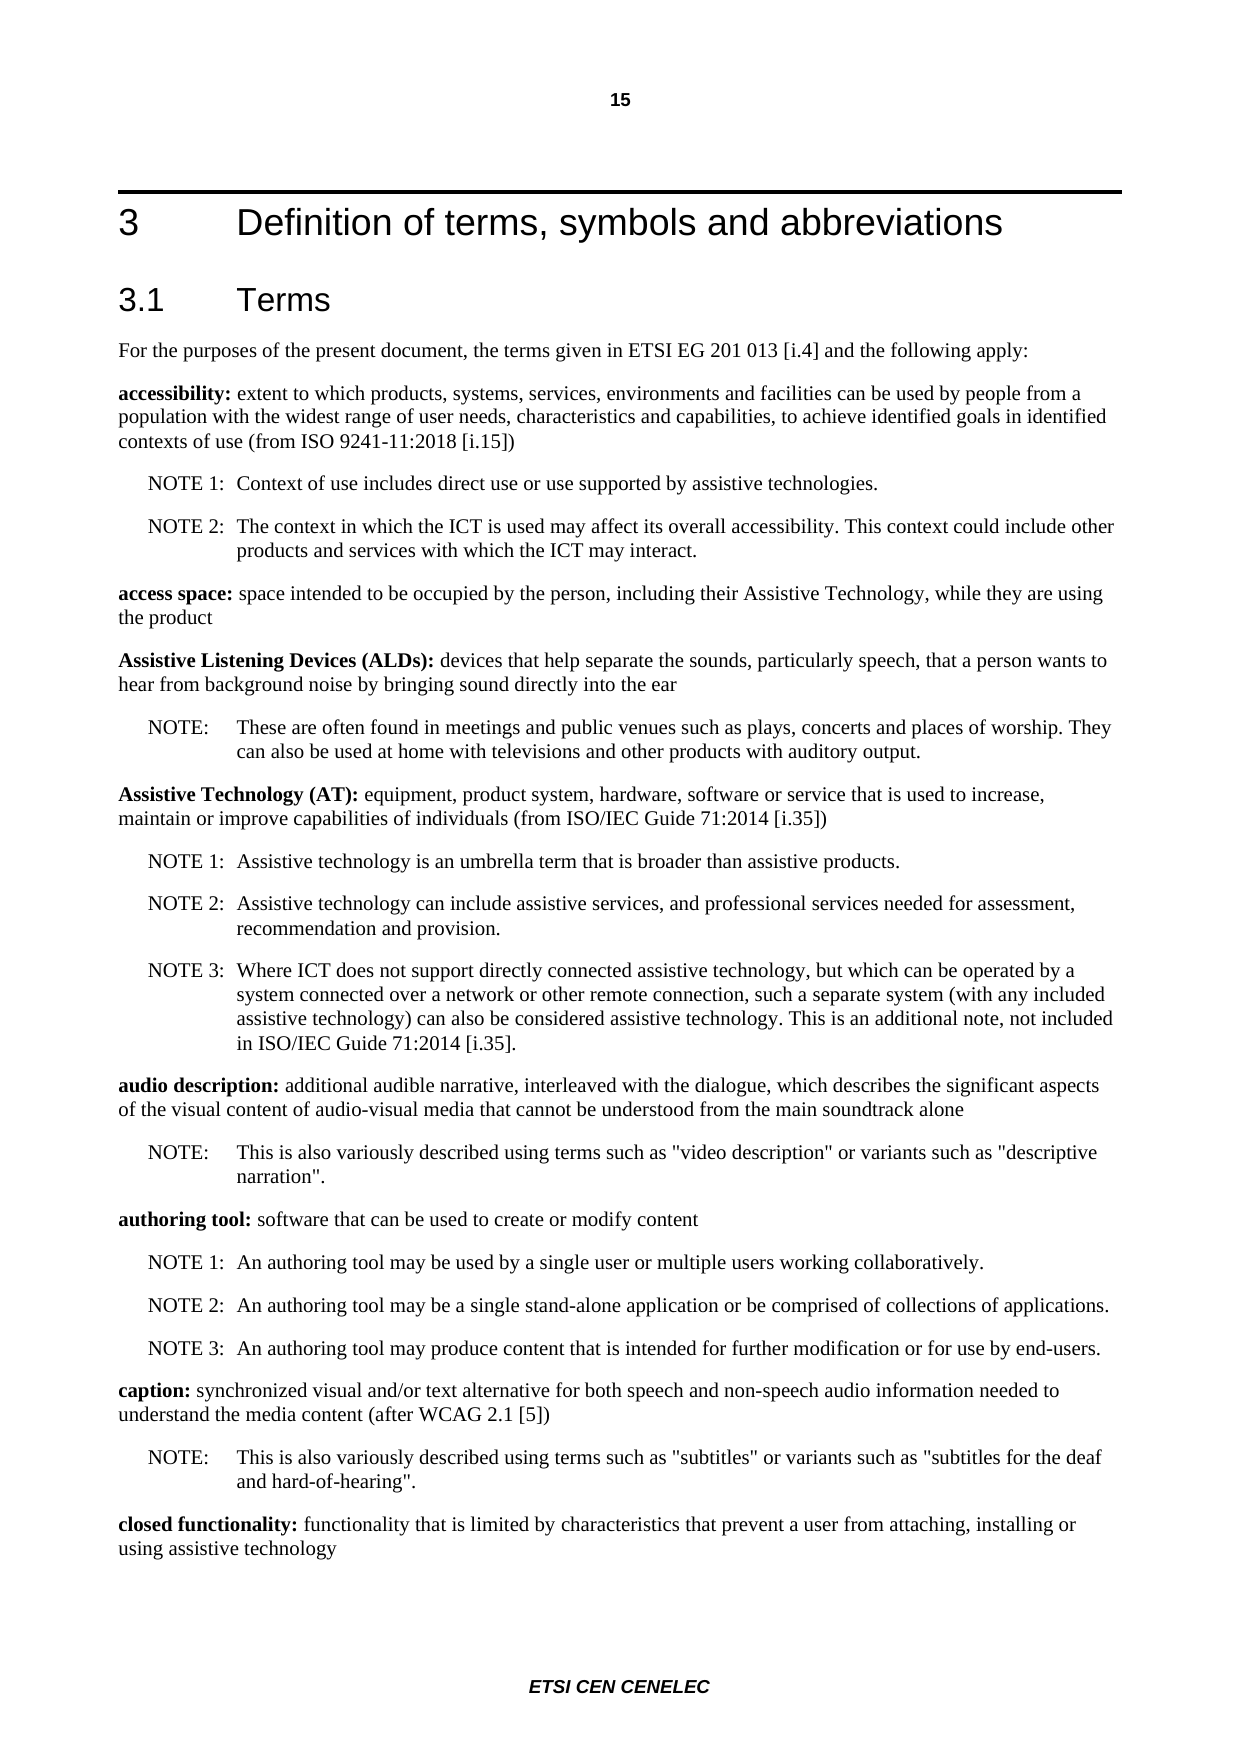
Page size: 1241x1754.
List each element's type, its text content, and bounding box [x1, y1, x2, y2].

text Assistive Technology (AT): equipment, product system, hardware, software or service that is used to increase, maintain or improve capabilities of individuals (from ISO/IEC Guide 71:2014 [i.35]) [118, 782, 1122, 830]
text caption: synchronized visual and/or text alternative for both speech and non-speech audio information needed to understand the media content (after WCAG 2.1 [5]) [118, 1378, 1122, 1426]
subtitle 3.1 Terms [118, 280, 1122, 319]
text NOTE 1: Context of use includes direct use or use supported by assistive technologies. [148, 471, 1122, 495]
text NOTE: This is also variously described using terms such as "video description" or variants such as "descriptive narration". [148, 1140, 1122, 1188]
text NOTE 2: The context in which the ICT is used may affect its overall accessibility. This context could include other products and services with which the ICT may interact. [148, 514, 1122, 562]
text audio description: additional audible narrative, interleaved with the dialogue, which describes the significant aspects of the visual content of audio-visual media that cannot be understood from the main soundtrack alone [118, 1073, 1122, 1121]
text For the purposes of the present document, the terms given in ETSI EG 201 013 [i.4] and the following apply: [118, 338, 1122, 362]
text NOTE 2: Assistive technology can include assistive services, and professional services needed for assessment, recommendation and provision. [148, 891, 1122, 939]
subtitle 3 Definition of terms, symbols and abbreviations [118, 194, 1122, 243]
text authoring tool: software that can be used to create or modify content [118, 1207, 1122, 1231]
text closed functionality: functionality that is limited by characteristics that prevent a user from attaching, installing or using assistive technology [118, 1512, 1122, 1560]
text NOTE 1: An authoring tool may be used by a single user or multiple users working collaboratively. [148, 1250, 1122, 1274]
text NOTE: These are often found in meetings and public venues such as plays, concerts and places of worship. They can also be used at home with televisions and other products with auditory output. [148, 715, 1122, 763]
text NOTE 1: Assistive technology is an umbrella term that is broader than assistive products. [148, 848, 1122, 873]
text NOTE 3: Where ICT does not support directly connected assistive technology, but which can be operated by a system connected over a network or other remote connection, such a separate system (with any included assistive technology) can also be considered assistive technology. This is an additional note, not included in ISO/IEC Guide 71:2014 [i.35]. [148, 958, 1122, 1054]
text Assistive Listening Devices (ALDs): devices that help separate the sounds, particularly speech, that a person wants to hear from background noise by bringing sound directly into the ear [118, 648, 1122, 696]
text NOTE 2: An authoring tool may be a single stand-alone application or be comprised of collections of applications. [148, 1293, 1122, 1317]
text accessibility: extent to which products, systems, services, environments and facilities can be used by people from a population with the widest range of user needs, characteristics and capabilities, to achieve identified goals in identified contexts of use (from ISO 9241-11:2018 [i.15]) [118, 380, 1122, 453]
text NOTE 3: An authoring tool may produce content that is intended for further modification or for use by end-users. [148, 1335, 1122, 1359]
text access space: space intended to be occupied by the person, including their Assistive Technology, while they are using the product [118, 581, 1122, 629]
text NOTE: This is also variously described using terms such as "subtitles" or variants such as "subtitles for the deaf and hard-of-hearing". [148, 1445, 1122, 1493]
